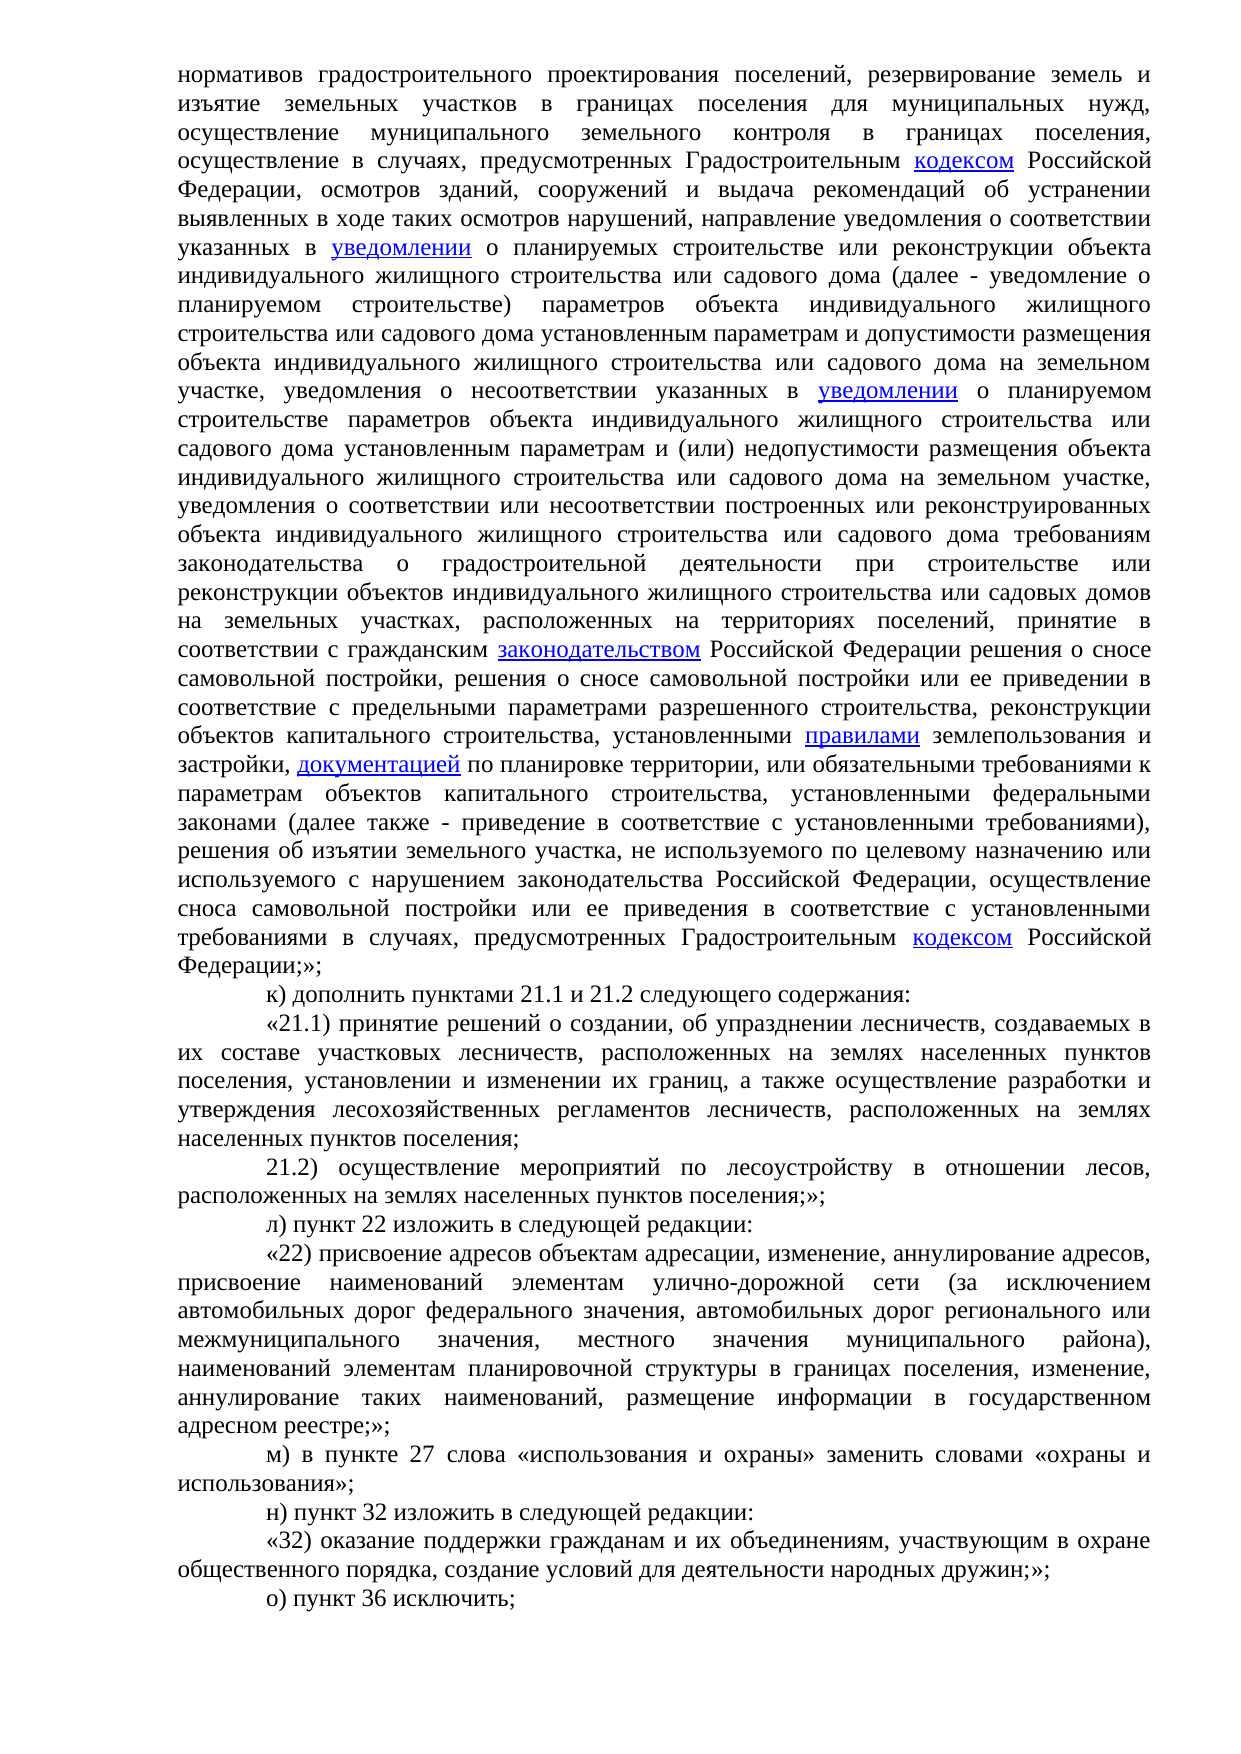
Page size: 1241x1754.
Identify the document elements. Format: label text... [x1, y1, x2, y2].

text н) пункт 32 изложить в следующей редакции: [177, 1497, 1152, 1525]
text к) дополнить пунктами 21.1 и 21.2 следующего содержания: [177, 979, 1152, 1008]
text «32) оказание поддержки гражданам и их объединениям, участвующим в охране общественного порядка, создание условий для деятельности народных дружин;»; [177, 1525, 1152, 1583]
text л) пункт 22 изложить в следующей редакции: [177, 1209, 1152, 1238]
text о) пункт 36 исключить; [177, 1583, 1152, 1612]
text «22) присвоение адресов объектам адресации, изменение, аннулирование адресов, присвоение наименований элементам улично-дорожной сети (за исключением автомобильных дорог федерального значения, автомобильных дорог регионального или межмуниципального значения, местного значения муниципального района), наименований элементам планировочной структуры в границах поселения, изменение, аннулирование таких наименований, размещение информации в государственном адресном реестре;»; [177, 1238, 1152, 1439]
text 21.2) осуществление мероприятий по лесоустройству в отношении лесов, расположенных на землях населенных пунктов поселения;»; [177, 1152, 1152, 1209]
text «21.1) принятие решений о создании, об упразднении лесничеств, создаваемых в их составе участковых лесничеств, расположенных на землях населенных пунктов поселения, установлении и изменении их границ, а также осуществление разработки и утверждения лесохозяйственных регламентов лесничеств, расположенных на землях населенных пунктов поселения; [177, 1008, 1152, 1152]
text м) в пункте 27 слова «использования и охраны» заменить словами «охраны и использования»; [177, 1439, 1152, 1497]
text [177, 59, 1152, 979]
